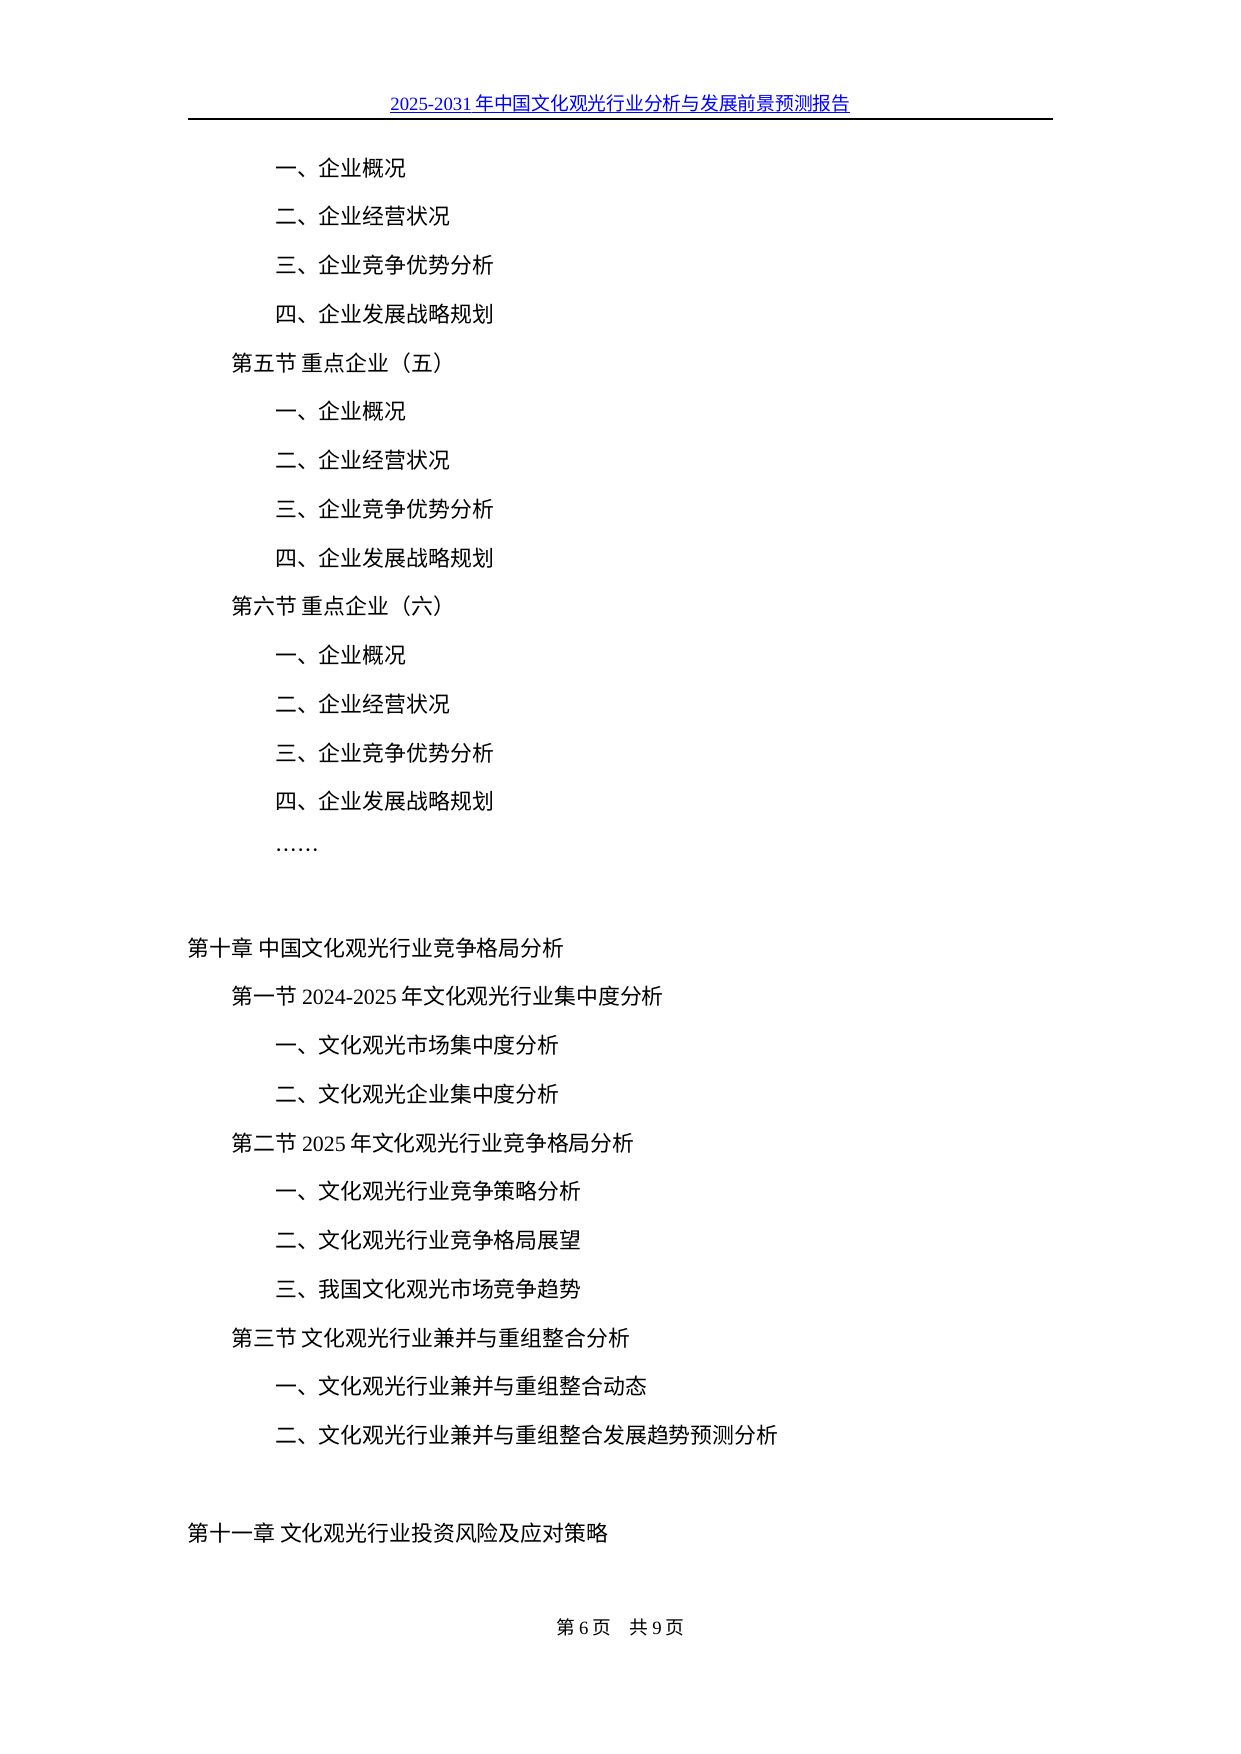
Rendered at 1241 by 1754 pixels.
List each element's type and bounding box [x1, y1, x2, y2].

text [187, 150, 1053, 1548]
